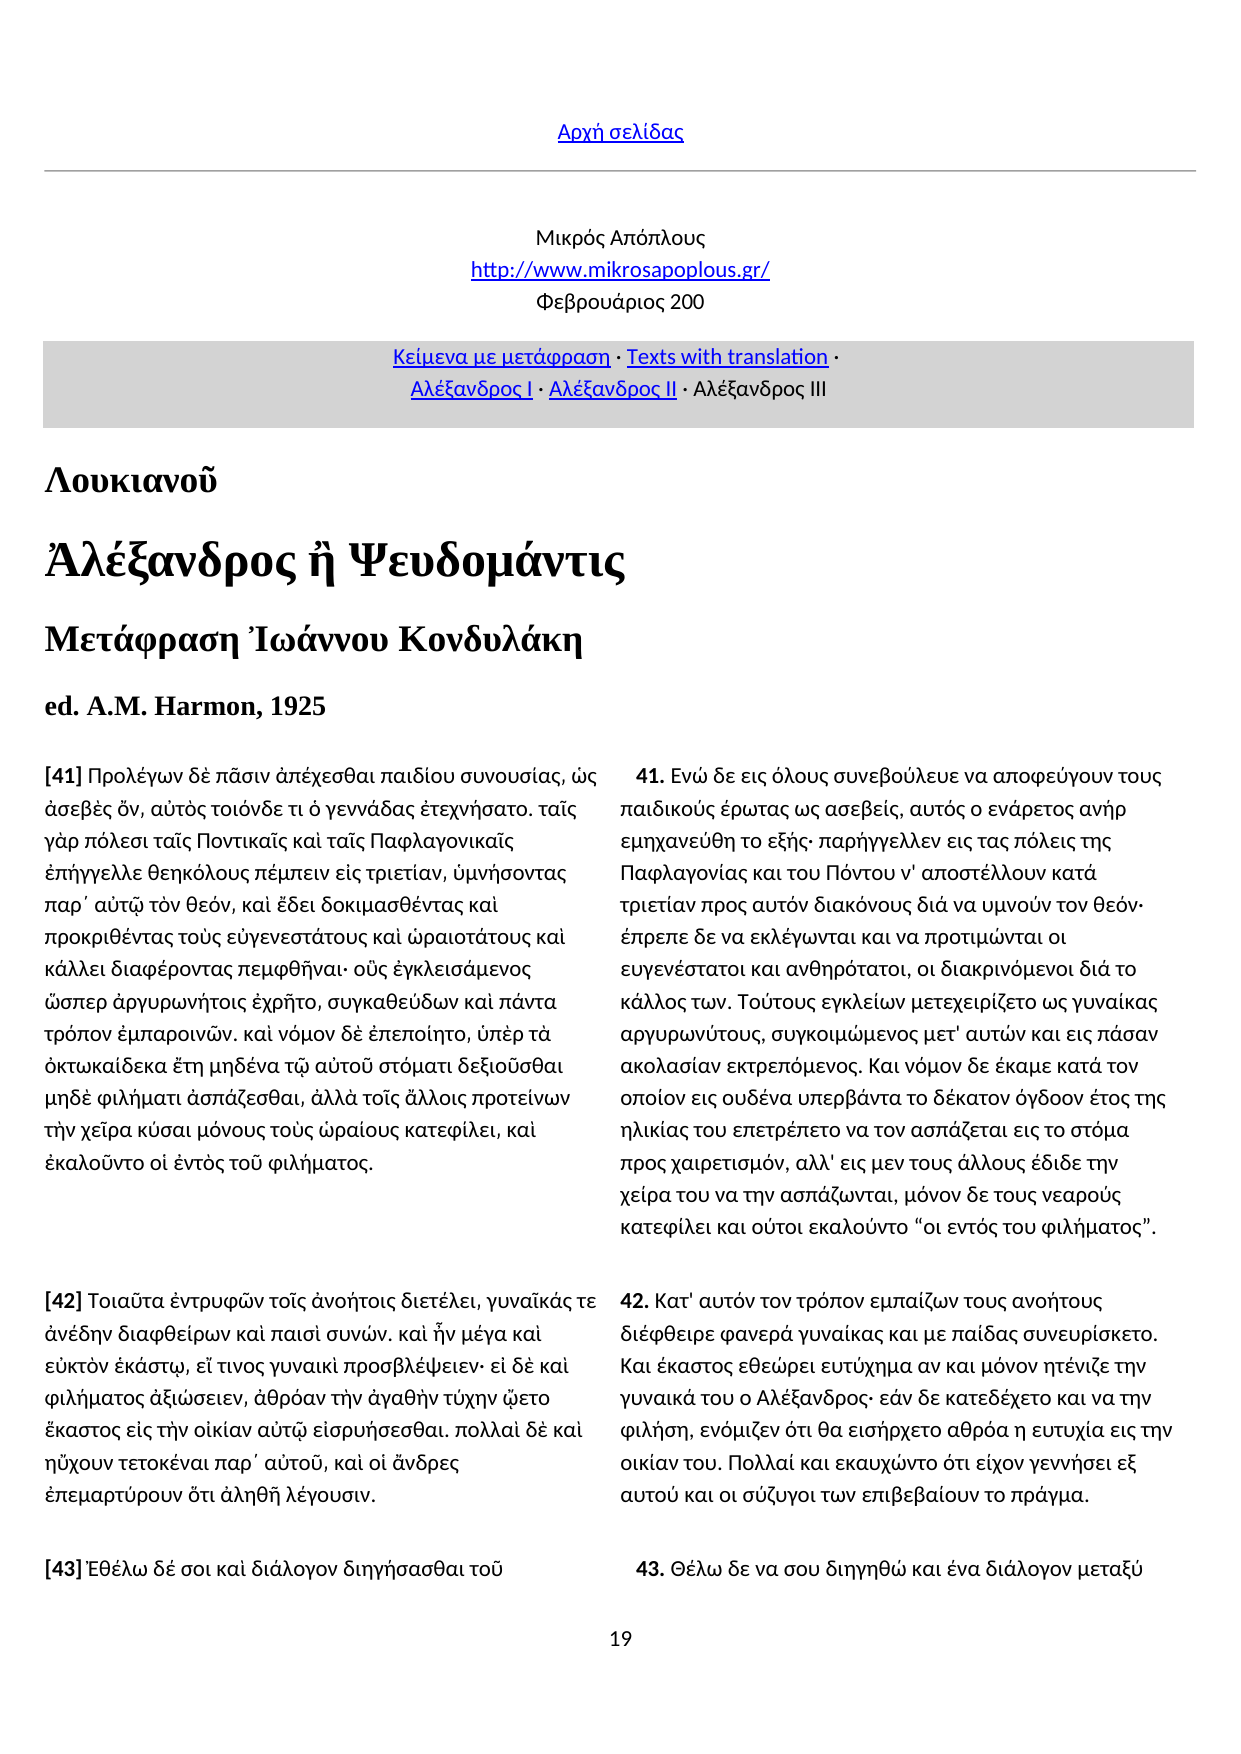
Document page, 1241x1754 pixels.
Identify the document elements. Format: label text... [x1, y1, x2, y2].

subtitle Ἀλέξανδρος ἢ Ψευδομάντις [44, 530, 1196, 587]
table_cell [609, 1544, 1185, 1593]
table_cell [42] Τοιαῦτα ἐντρυφῶν τοῖς ἀνοήτοις διετέλει͵ γυναῖκάς τε ἀνέδην διαφθείρων καὶ παισὶ συνών. καὶ ἦν μέγα καὶ εὐκτὸν ἑκάστῳ͵ εἴ τινος γυναικὶ προσβλέψειεν· εἰ δὲ καὶ φιλήματος ἀξιώσειεν͵ ἀθρόαν τὴν ἀγαθὴν τύχην ᾤετο ἕκαστος εἰς τὴν οἰκίαν αὐτῷ εἰσρυήσεσθαι. πολλαὶ δὲ καὶ ηὔχουν τετοκέναι παρ΄ αὐτοῦ͵ καὶ οἱ ἄνδρες ἐπεμαρτύρουν ὅτι ἀληθῆ λέγουσιν. [34, 1276, 609, 1543]
subtitle ed. A.M. Harmon, 1925 [44, 689, 1196, 721]
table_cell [34, 1544, 609, 1593]
table_header 41. Ενώ δε εις όλους συνεβούλευε να αποφεύγουν τους παιδικούς έρωτας ως ασεβείς, αυτός ο ενάρετος ανήρ εμηχανεύθη το εξής· παρήγγελλεν εις τας πόλεις της Παφλαγονίας και του Πόντου ν' αποστέλλουν κατά τριετίαν προς αυτόν διακόνους διά να υμνούν τον θεόν· έπρεπε δε να εκλέγωνται και να προτιμώνται οι ευγενέστατοι και ανθηρότατοι, oι διακρινόμενοι διά το κάλλος των. Τούτους εγκλείων μετεχειρίζετο ως γυναίκας αργυρωνύτους, συγκοιμώμενος μετ' αυτών και εις πάσαν ακολασίαν εκτρεπόμενος. Και νόμον δε έκαμε κατά τον οποίον εις ουδένα υπερβάντα το δέκατον όγδοον έτος της ηλικίας του επετρέπετο να τον ασπάζεται εις το στόμα προς χαιρετισμόν, αλλ' εις μεν τους άλλους έδιδε την χείρα του να την ασπάζωνται, μόνον δε τους νεαρούς κατεφίλει και ούτοι εκαλούντο “οι εντός του φιλήματος”. [609, 751, 1185, 1276]
text Αρχή σελίδας [44, 117, 1196, 145]
text Μικρός Απόπλους http://www.mikrosapoplous.gr/ Φεβρουάριος 200 [44, 223, 1196, 316]
table_header Κείμενα με μετάφραση · Texts with translation · Αλέξανδρος I · Αλέξανδρος II · Αλέξανδρος III [43, 341, 1194, 428]
subtitle Μετάφραση Ἰωάννου Κονδυλάκη [44, 617, 1196, 660]
subtitle Λουκιανοῦ [44, 458, 1196, 501]
table_cell 42. Κατ' αυτόν τον τρόπον εμπαίζων τους ανοήτους διέφθειρε φανερά γυναίκας και με παίδας συνευρίσκετο. Και έκαστος εθεώρει ευτύχημα αν και μόνον ητένιζε την γυναικά του ο Αλέξανδρος· εάν δε κατεδέχετο και να την φιλήση, ενόμιζεν ότι θα εισήρχετο αθρόα η ευτυχία εις την οικίαν του. Πολλαί και εκαυχώντο ότι είχον γεννήσει εξ αυτού και οι σύζυγοι των επιβεβαίουν το πράγμα. [609, 1276, 1185, 1543]
table_header [41] Προλέγων δὲ πᾶσιν ἀπέχεσθαι παιδίου συνουσίας͵ ὡς ἀσεβὲς ὄν͵ αὐτὸς τοιόνδε τι ὁ γεννάδας ἐτεχνήσατο. ταῖς γὰρ πόλεσι ταῖς Ποντικαῖς καὶ ταῖς Παφλαγονικαῖς ἐπήγγελλε θεηκόλους πέμπειν εἰς τριετίαν͵ ὑμνήσοντας παρ΄ αὐτῷ τὸν θεόν͵ καὶ ἔδει δοκιμασθέντας καὶ προκριθέντας τοὺς εὐγενεστάτους καὶ ὡραιοτάτους καὶ κάλλει διαφέροντας πεμφθῆναι· οὓς ἐγκλεισάμενος ὥσπερ ἀργυρωνήτοις ἐχρῆτο͵ συγκαθεύδων καὶ πάντα τρόπον ἐμπαροινῶν. καὶ νόμον δὲ ἐπεποίητο͵ ὑπὲρ τὰ ὀκτωκαίδεκα ἔτη μηδένα τῷ αὐτοῦ στόματι δεξιοῦσθαι μηδὲ φιλήματι ἀσπάζεσθαι͵ ἀλλὰ τοῖς ἄλλοις προτείνων τὴν χεῖρα κύσαι μόνους τοὺς ὡραίους κατεφίλει͵ καὶ ἐκαλοῦντο οἱ ἐντὸς τοῦ φιλήματος. [34, 751, 609, 1276]
